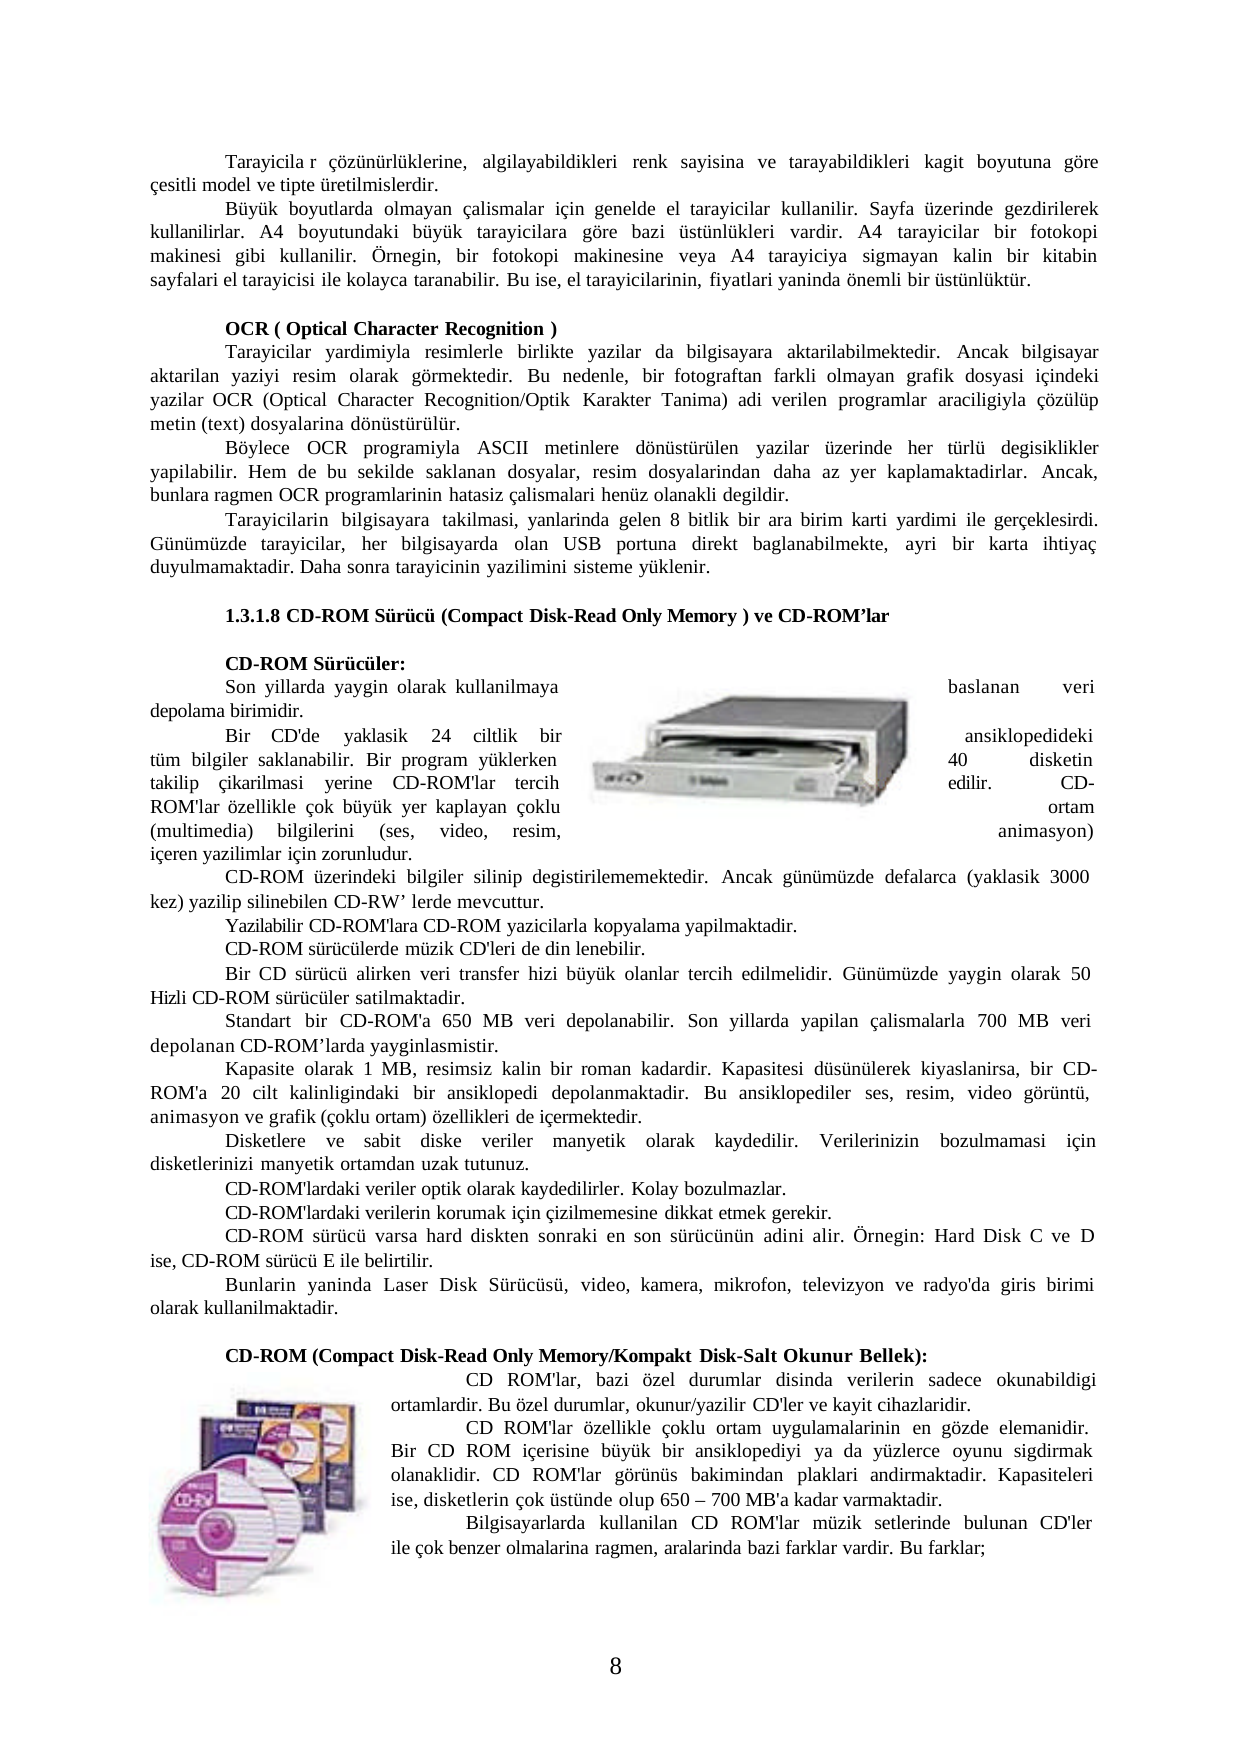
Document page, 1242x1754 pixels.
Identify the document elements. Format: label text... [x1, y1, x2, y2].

text ROM'a 20 cilt kalinligindaki bir ansiklopedi depolanmaktadir. Bu ansiklopediler ses, resim, video görüntü, animasyon ve grafik (çoklu ortam) özellikleri de içermektedir. [150, 1081, 1099, 1128]
text CD-ROM'lardaki verilerin korumak için çizilmemesine dikkat etmek gerekir. [225, 1201, 1106, 1223]
text 1.3.1.8 CD-ROM Sürücü (Compact Disk-Read Only Memory ) ve CD-ROM’lar [225, 603, 1106, 626]
text CD-ROM'lardaki veriler optik olarak kaydedilirler. Kolay bozulmazlar. [225, 1177, 1106, 1200]
text Bilgisayarlarda kullanilan CD ROM'lar müzik setlerinde bulunan CD'ler [466, 1512, 1106, 1534]
text disketlerinizi manyetik ortamdan uzak tutunuz. [150, 1152, 1106, 1175]
text Standart bir CD-ROM'a 650 MB veri depolanabilir. Son yillarda yapilan çalismalarla 700 MB veri depolanan CD-ROM’larda yayginlasmistir. [150, 1009, 1093, 1057]
text Kapasite olarak 1 MB, resimsiz kalin bir roman kadardir. Kapasitesi düsünülerek kiyaslanirsa, bir CD- [225, 1059, 1106, 1080]
text CD-ROM sürücü varsa hard diskten sonraki en son sürücünün adini alir. Örnegin: Hard Disk C ve D [225, 1224, 1106, 1247]
text Disketlere ve sabit diske veriler manyetik olarak kaydedilir. Verilerinizin bozulmamasi için [225, 1130, 1106, 1152]
picture [148, 1372, 372, 1616]
text kez) yazilip silinebilen CD-RW’ lerde mevcuttur. [150, 891, 1106, 913]
text Bir CD ROM içerisine büyük bir ansiklopediyi ya da yüzlerce oyunu sigdirmak olanaklidir. CD ROM'lar görünüs bakimindan plaklari andirmaktadir. Kapasiteleri ise, disketlerin çok üstünde olup 650 – 700 MB'a kadar varmaktadir. [391, 1439, 1094, 1510]
text CD-ROM üzerindeki bilgiler silinip degistirilememektedir. Ancak günümüzde defalarca (yaklasik 3000 [225, 866, 1106, 888]
text Bunlarin yaninda Laser Disk Sürücüsü, video, kamera, mikrofon, televizyon ve radyo'da giris birimi olarak kullanilmaktadir. [150, 1272, 1094, 1319]
text ile çok benzer olmalarina ragmen, aralarinda bazi farklar vardir. Bu farklar; [391, 1536, 992, 1559]
text OCR ( Optical Character Recognition ) [225, 316, 1106, 339]
text Tarayicilarin bilgisayara takilmasi, yanlarinda gelen 8 bitlik bir ara birim karti yardimi ile gerçeklesirdi. Günümüzde tarayicilar, her bilgisayarda olan USB portuna direkt baglanabilmekte, ayri bir karta ihtiyaç duyulmamaktadir. Daha sonra tarayicinin yazilimini sisteme yüklenir. [150, 508, 1099, 578]
text CD ROM'lar özellikle çoklu ortam uygulamalarinin en gözde elemanidir. [466, 1417, 1106, 1439]
text Son yillarda yaygin olarak kullanilmaya baslanan veri depolama birimidir. [150, 676, 1099, 722]
text CD ROM'lar, bazi özel durumlar disinda verilerin sadece okunabildigi ortamlardir. Bu özel durumlar, okunur/yazilir CD'ler ve kayit cihazlaridir. [391, 1368, 1097, 1415]
text Tarayicilar yardimiyla resimlerle birlikte yazilar da bilgisayara aktarilabilmektedir. Ancak bilgisayar aktarilan yaziyi resim olarak görmektedir. Bu nedenle, bir fotograftan farkli olmayan grafik dosyasi içindeki yazilar OCR (Optical Character Recognition/Optik Karakter Tanima) adi verilen programlar araciligiyla çözülüp metin (text) dosyalarina dönüstürülür. [150, 340, 1099, 434]
text CD-ROM Sürücüler: [225, 652, 1106, 675]
text ise, CD-ROM sürücü E ile belirtilir. [150, 1249, 1106, 1272]
text Yazilabilir CD-ROM'lara CD-ROM yazicilarla kopyalama yapilmaktadir. CD-ROM sürücülerde müzik CD'leri de din lenebilir. [225, 914, 807, 960]
text Hizli CD-ROM sürücüler satilmaktadir. [150, 986, 1106, 1009]
text Büyük boyutlarda olmayan çalismalar için genelde el tarayicilar kullanilir. Sayfa üzerinde gezdirilerek kullanilirlar. A4 boyutundaki büyük tarayicilara göre bazi üstünlükleri vardir. A4 tarayicilar bir fotokopi makinesi gibi kullanilir. Örnegin, bir fotokopi makinesine veya A4 tarayiciya sigmayan kalin bir kitabin sayfalari el tarayicisi ile kolayca taranabilir. Bu ise, el tarayicilarinin, fiyatlari yaninda önemli bir üstünlüktür. [150, 197, 1099, 291]
text Bir CD'de yaklasik 24 ciltlik bir ansiklopedideki tüm bilgiler saklanabilir. Bir program yüklerken 40 disketin takilip çikarilmasi yerine CD-ROM'lar tercih edilir. CD- ROM'lar özellikle çok büyük yer kaplayan çoklu ortam (multimedia) bilgilerini (ses, video, resim, animasyon) içeren yazilimlar için zorunludur. [150, 724, 1099, 865]
text CD-ROM (Compact Disk-Read Only Memory/Kompakt Disk-Salt Okunur Bellek): [225, 1344, 1106, 1367]
text Böylece OCR programiyla ASCII metinlere dönüstürülen yazilar üzerinde her türlü degisiklikler yapilabilir. Hem de bu sekilde saklanan dosyalar, resim dosyalarindan daha az yer kaplamaktadirlar. Ancak, bunlara ragmen OCR programlarinin hatasiz çalismalari henüz olanakli degildir. [150, 436, 1099, 506]
text Bir CD sürücü alirken veri transfer hizi büyük olanlar tercih edilmelidir. Günümüzde yaygin olarak 50 [225, 962, 1106, 985]
text Tarayicila r çözünürlüklerine, algilayabildikleri renk sayisina ve tarayabildikleri kagit boyutuna göre çesitli model ve tipte üretilmislerdir. [150, 150, 1099, 196]
